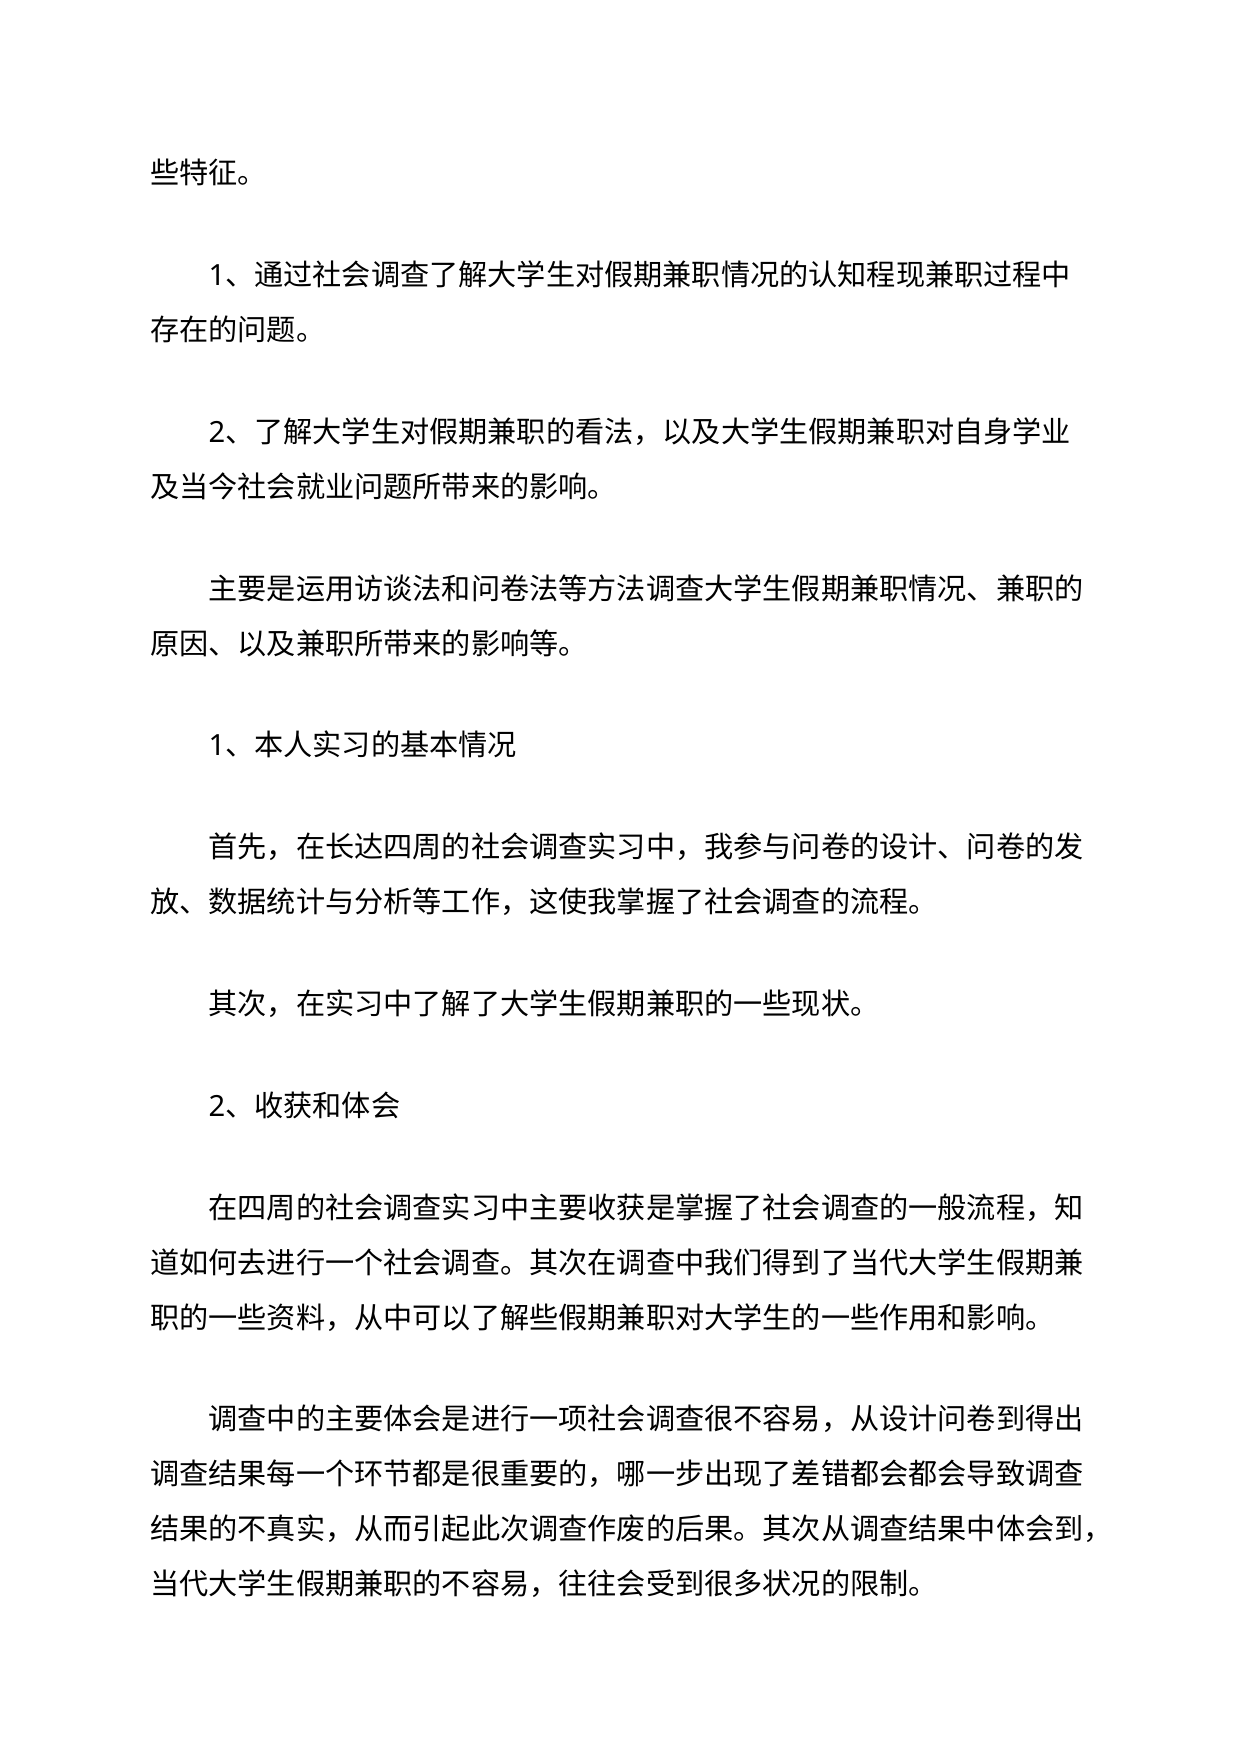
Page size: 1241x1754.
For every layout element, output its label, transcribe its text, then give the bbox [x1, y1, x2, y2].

text 主要是运用访谈法和问卷法等方法调查大学生假期兼职情况、兼职的原因、以及兼职所带来的影响等。 [150, 565, 1090, 662]
text 首先，在长达四周的社会调查实习中，我参与问卷的设计、问卷的发放、数据统计与分析等工作，这使我掌握了社会调查的流程。 [150, 824, 1090, 921]
text 调查中的主要体会是进行一项社会调查很不容易，从设计问卷到得出调查结果每一个环节都是很重要的，哪一步出现了差错都会都会导致调查结果的不真实，从而引起此次调查作废的后果。其次从调查结果中体会到，当代大学生假期兼职的不容易，往往会受到很多状况的限制。 [150, 1396, 1090, 1603]
text 2、了解大学生对假期兼职的看法，以及大学生假期兼职对自身学业及当今社会就业问题所带来的影响。 [150, 408, 1090, 506]
text 2、收获和体会 [150, 1082, 1090, 1125]
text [150, 150, 1090, 192]
text 在四周的社会调查实习中主要收获是掌握了社会调查的一般流程，知道如何去进行一个社会调查。其次在调查中我们得到了当代大学生假期兼职的一些资料，从中可以了解些假期兼职对大学生的一些作用和影响。 [150, 1184, 1090, 1336]
text 其次，在实习中了解了大学生假期兼职的一些现状。 [150, 981, 1090, 1023]
text 1、本人实习的基本情况 [150, 722, 1090, 764]
text 1、通过社会调查了解大学生对假期兼职情况的认知程现兼职过程中存在的问题。 [150, 252, 1090, 349]
